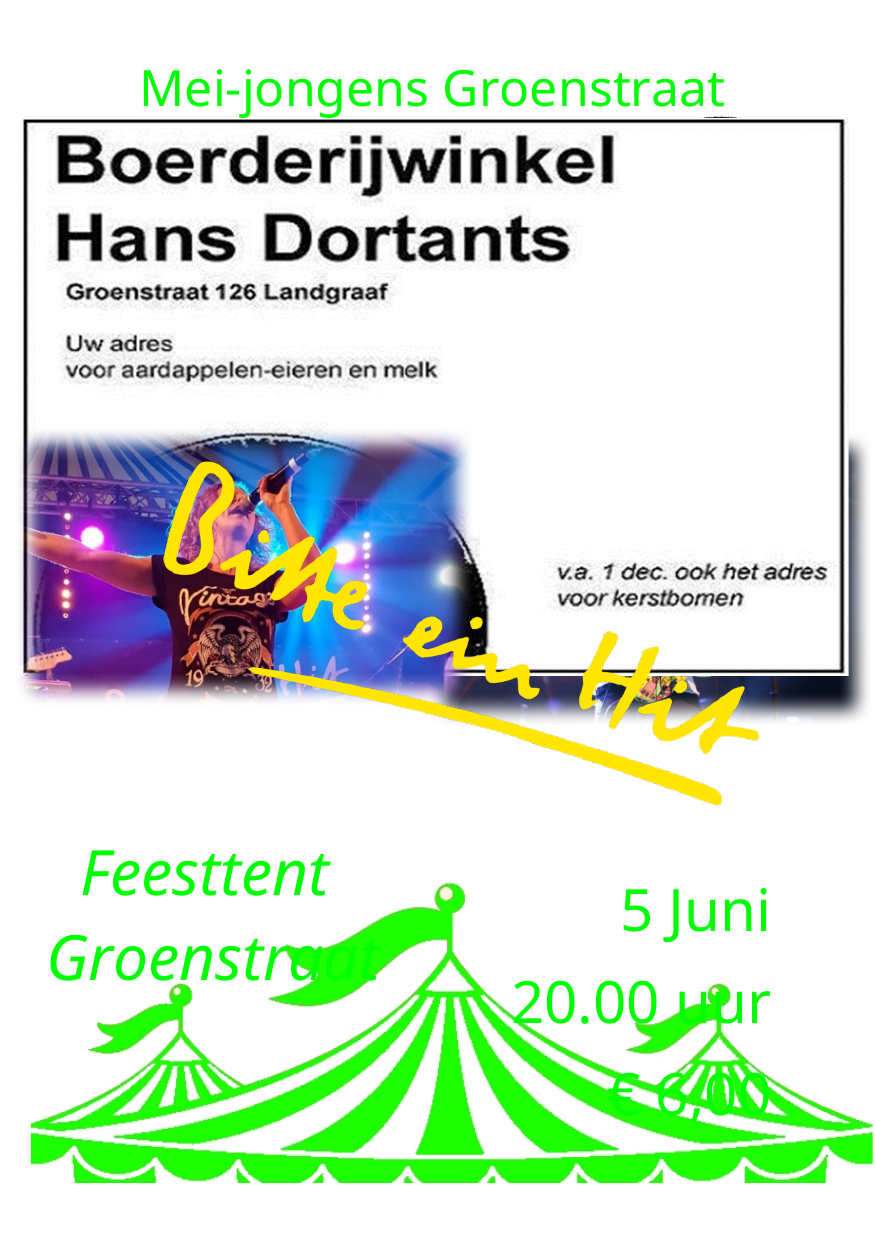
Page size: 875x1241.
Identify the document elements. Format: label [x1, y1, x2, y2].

picture [22, 89, 873, 1183]
